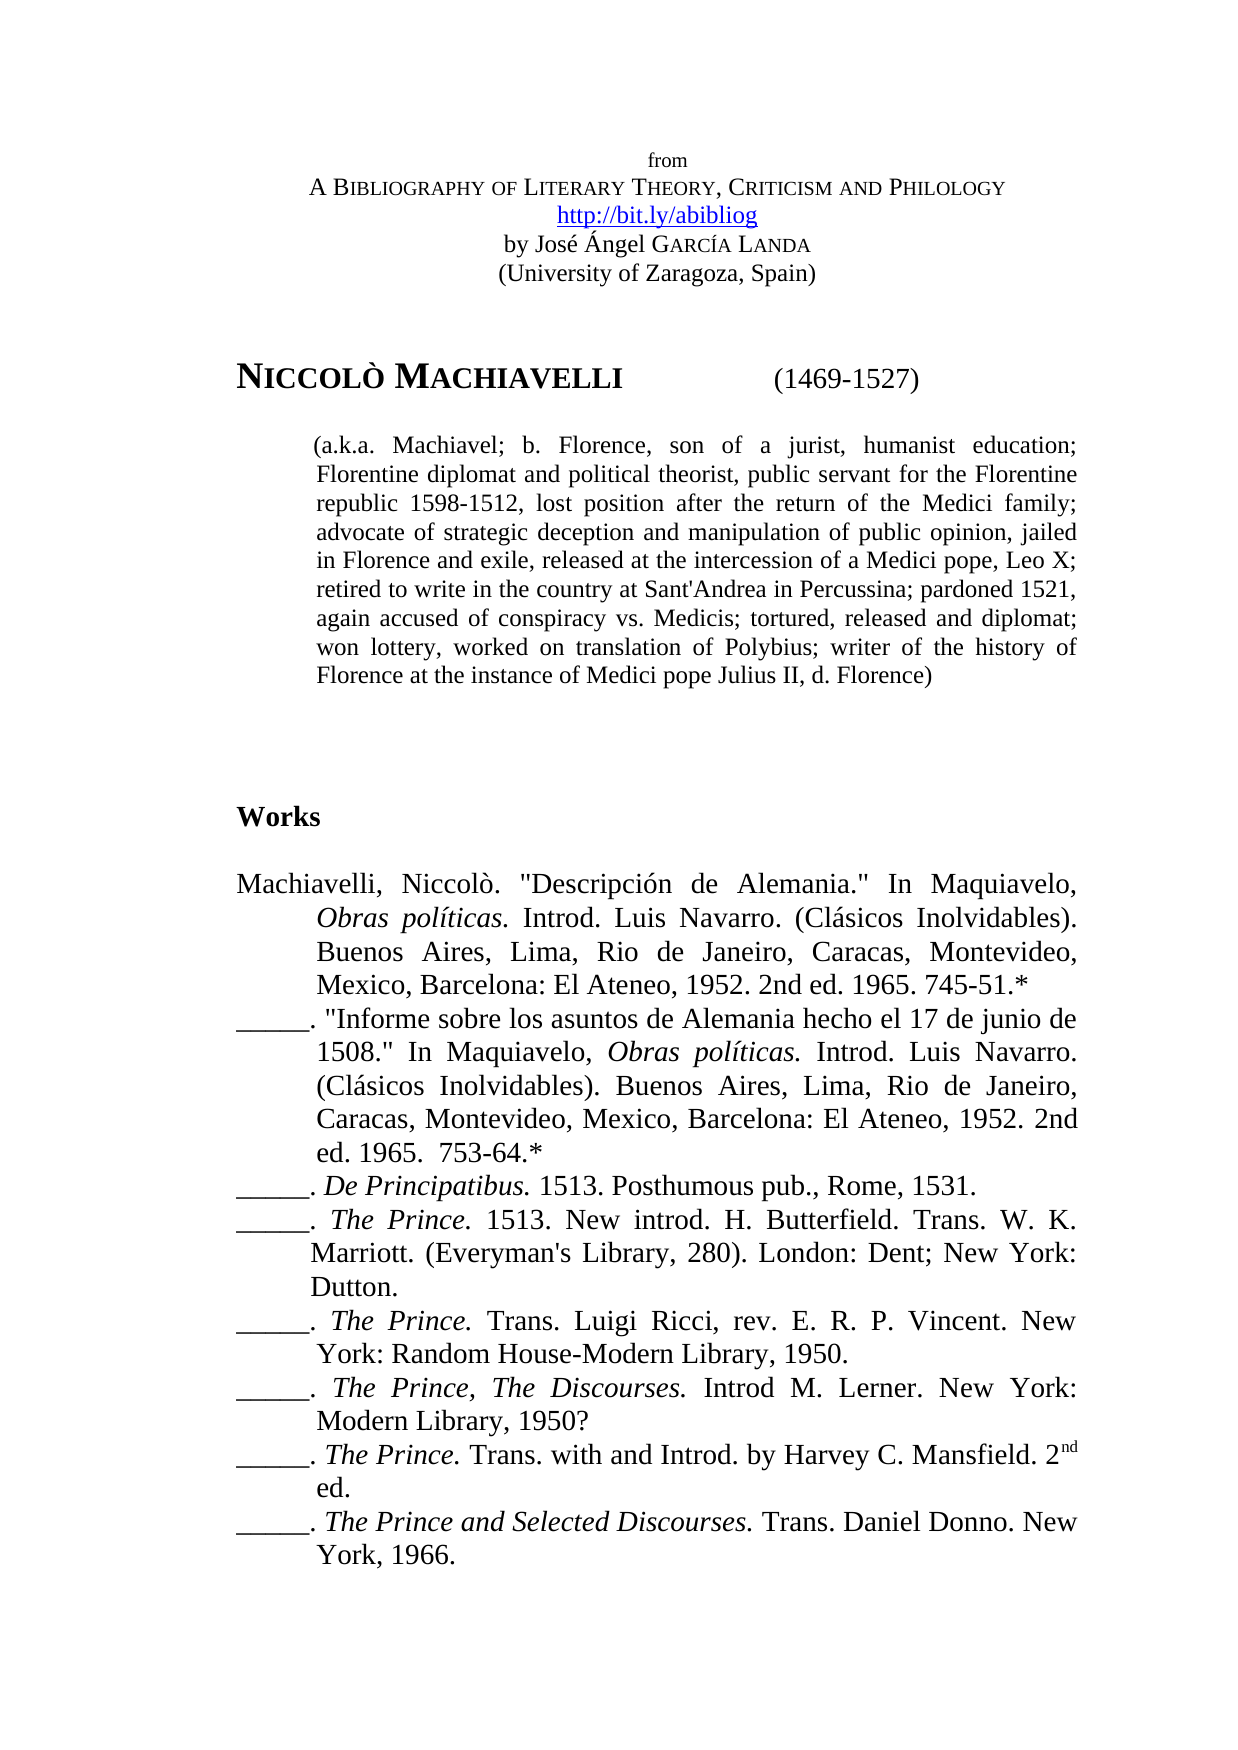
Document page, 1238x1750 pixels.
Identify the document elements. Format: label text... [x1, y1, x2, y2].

text _____. De Principatibus. 1513. Posthumous pub., Rome, 1531. [236, 1168, 1078, 1202]
text Works [236, 799, 1078, 833]
subtitle Niccolò Machiavelli (1469-1527) [236, 354, 1078, 397]
text from [236, 148, 1078, 172]
text _____. The Prince. Trans. Luigi Ricci, rev. E. R. P. Vincent. New York: Random House-Modern Library, 1950. [236, 1303, 1078, 1370]
text (University of Zaragoza, Spain) [236, 258, 1078, 287]
text by José Ángel García Landa [236, 229, 1078, 258]
text Machiavelli, Niccolò. "Descripción de Alemania." In Maquiavelo, Obras políticas. Introd. Luis Navarro. (Clásicos Inolvidables). Buenos Aires, Lima, Rio de Janeiro, Caracas, Montevideo, Mexico, Barcelona: El Ateneo, 1952. 2nd ed. 1965. 745-51.* [236, 867, 1078, 1001]
text (a.k.a. Machiavel; b. Florence, son of a jurist, humanist education; Florentine diplomat and political theorist, public servant for the Florentine republic 1598-1512, lost position after the return of the Medici family; advocate of strategic deception and manipulation of public opinion, jailed in Florence and exile, released at the intercession of a Medici pope, Leo X; retired to write in the country at Sant'Andrea in Percussina; pardoned 1521, again accused of conspiracy vs. Medicis; tortured, released and diplomat; won lottery, worked on translation of Polybius; writer of the history of Florence at the instance of Medici pope Julius II, d. Florence) [313, 431, 1078, 689]
text _____. The Prince. Trans. with and Introd. by Harvey C. Mansfield. 2nd ed. [236, 1437, 1078, 1504]
text _____. The Prince. 1513. New introd. H. Butterfield. Trans. W. K. Marriott. (Everyman's Library, 280). London: Dent; New York: Dutton. [236, 1202, 1078, 1303]
text _____. The Prince and Selected Discourses. Trans. Daniel Donno. New York, 1966. [236, 1504, 1078, 1571]
text _____. "Informe sobre los asuntos de Alemania hecho el 17 de junio de 1508." In Maquiavelo, Obras políticas. Introd. Luis Navarro. (Clásicos Inolvidables). Buenos Aires, Lima, Rio de Janeiro, Caracas, Montevideo, Mexico, Barcelona: El Ateneo, 1952. 2nd ed. 1965. 753-64.* [236, 1001, 1078, 1168]
text _____. The Prince, The Discourses. Introd M. Lerner. New York: Modern Library, 1950? [236, 1370, 1078, 1437]
text http://bit.ly/abibliog [236, 201, 1078, 229]
text A Bibliography of Literary Theory, Criticism and Philology [236, 172, 1078, 201]
